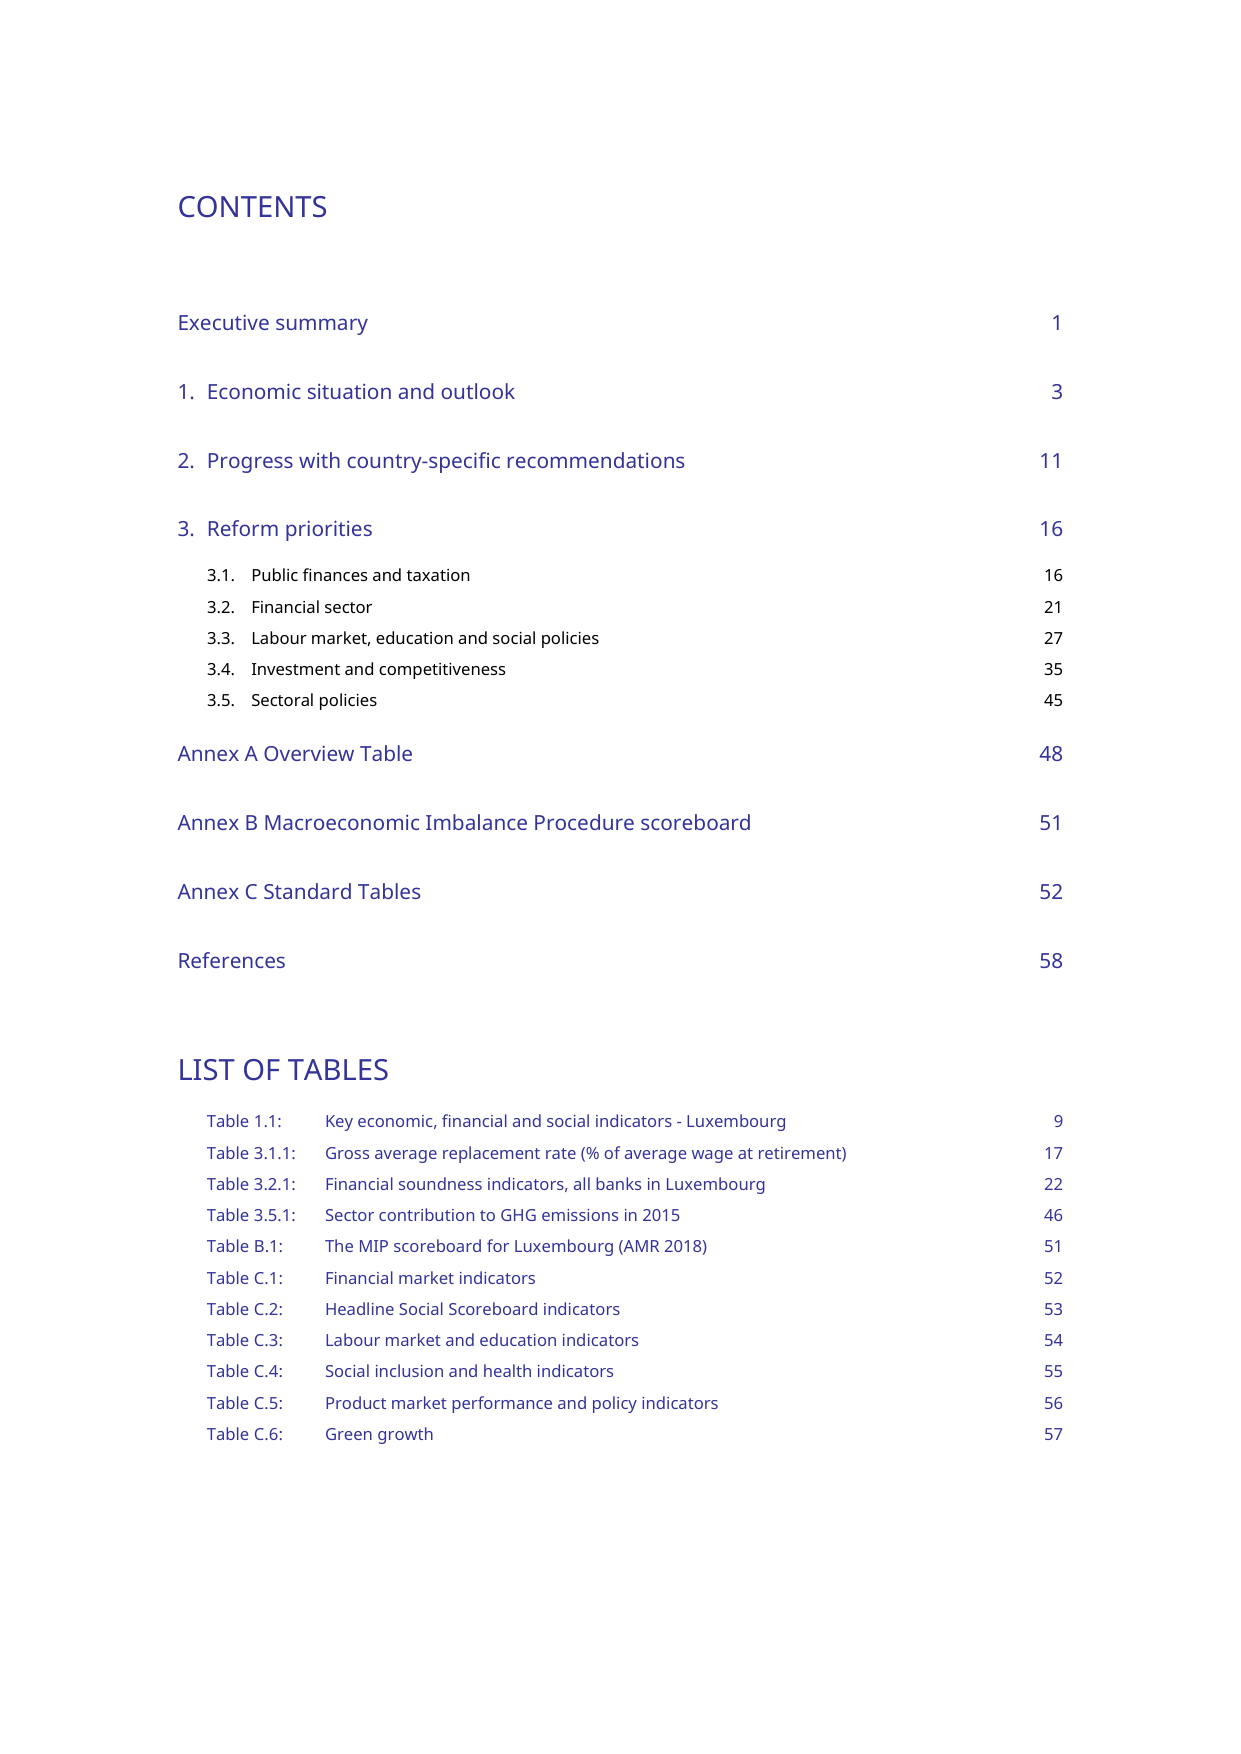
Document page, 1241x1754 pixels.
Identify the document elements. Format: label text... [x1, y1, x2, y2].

subtitle LIST OF Tables [177, 1049, 1063, 1089]
text 3.4. Investment and competitiveness 35 [207, 649, 1019, 681]
text Table 3.2.1: Financial soundness indicators, all banks in Luxembourg 22 [207, 1164, 1019, 1195]
text 2. Progress with country-specific recommendations 11 [177, 443, 1019, 474]
text 3.2. Financial sector 21 [207, 587, 1019, 618]
text 3.5. Sectoral policies 45 [207, 681, 1019, 712]
text Table 1.1: Key economic, financial and social indicators - Luxembourg 9 [207, 1101, 1019, 1133]
text 1. Economic situation and outlook 3 [177, 374, 1019, 406]
text Annex A Overview Table 48 [177, 737, 1019, 768]
text References 58 [177, 943, 1019, 974]
text Table B.1: The MIP scoreboard for Luxembourg (AMR 2018) 51 [207, 1226, 1019, 1258]
text 3.3. Labour market, education and social policies 27 [207, 618, 1019, 649]
title Contents [177, 186, 1063, 226]
text Table C.2: Headline Social Scoreboard indicators 53 [207, 1289, 1019, 1320]
text Table C.5: Product market performance and policy indicators 56 [207, 1383, 1019, 1414]
text Table C.6: Green growth 57 [207, 1414, 1019, 1445]
text Executive summary 1 [177, 306, 1019, 337]
text Annex C Standard Tables 52 [177, 874, 1019, 906]
text 3. Reform priorities 16 [177, 512, 1019, 543]
text Table C.3: Labour market and education indicators 54 [207, 1320, 1019, 1351]
text Table C.1: Financial market indicators 52 [207, 1258, 1019, 1289]
text Table C.4: Social inclusion and health indicators 55 [207, 1351, 1019, 1383]
text Table 3.1.1: Gross average replacement rate (% of average wage at retirement) 17 [207, 1133, 1019, 1164]
text 3.1. Public finances and taxation 16 [207, 556, 1019, 587]
text Table 3.5.1: Sector contribution to GHG emissions in 2015 46 [207, 1195, 1019, 1226]
text Annex B Macroeconomic Imbalance Procedure scoreboard 51 [177, 806, 1019, 837]
